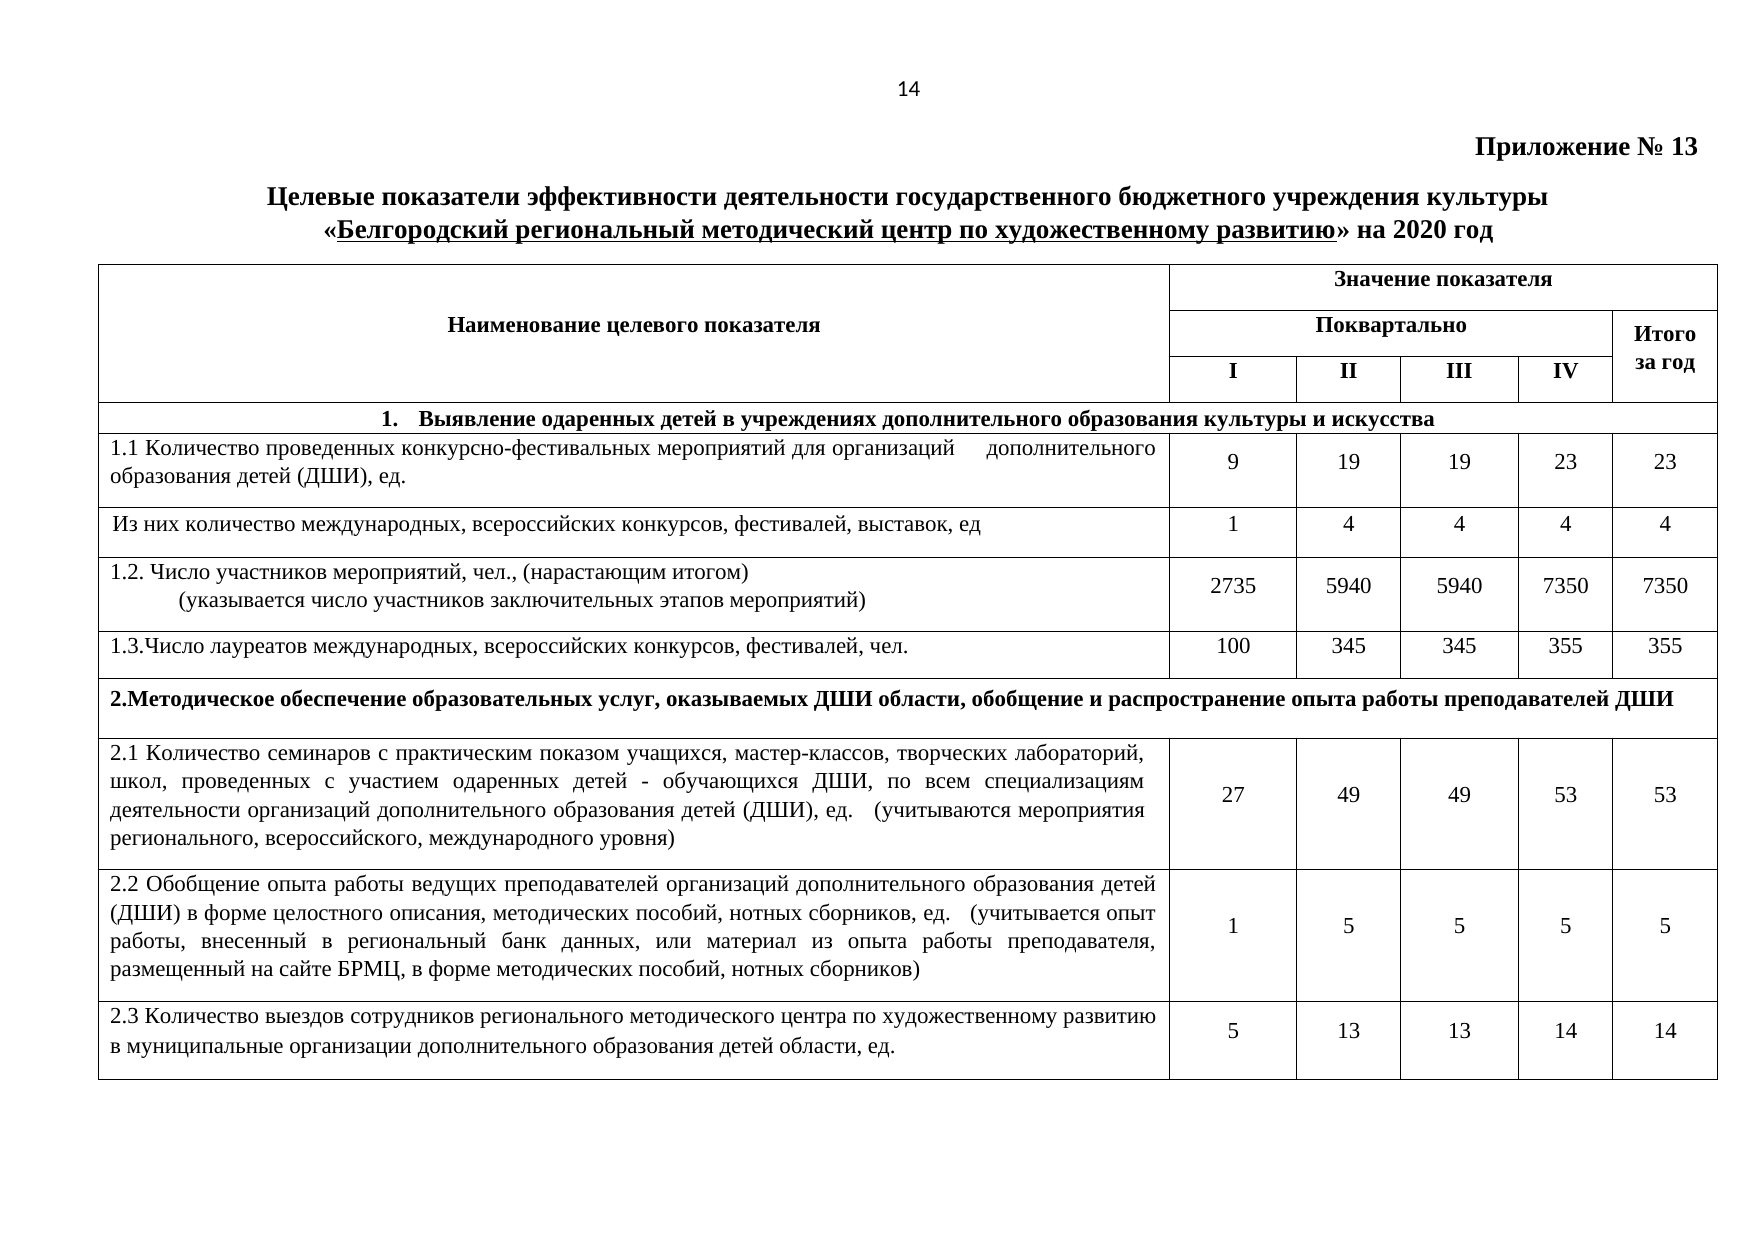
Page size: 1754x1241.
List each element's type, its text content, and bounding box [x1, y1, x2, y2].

table_cell 1.3.Число лауреатов международных, всероссийских конкурсов, фестивалей, чел. [99, 632, 1169, 677]
table_cell 4 [1297, 508, 1400, 557]
table_cell 23 [1613, 434, 1717, 507]
table_cell 1.1 Количество проведенных конкурсно-фестивальных мероприятий для организаций дополнительного образования детей (ДШИ), ед. [99, 434, 1169, 507]
table_cell 355 [1519, 632, 1612, 677]
table_cell 355 [1613, 632, 1717, 677]
table_cell 2.2 Обобщение опыта работы ведущих преподавателей организаций дополнительного образования детей (ДШИ) в форме целостного описания, методических пособий, нотных сборников, ед. (учитывается опыт работы, внесенный в региональный банк данных, или материал из опыта работы преподавателя, размещенный на сайте БРМЦ, в форме методических пособий, нотных сборников) [99, 870, 1169, 1001]
table_cell I [1170, 357, 1296, 402]
table_cell 5 [1401, 870, 1518, 1001]
table_cell Поквартально [1170, 311, 1612, 356]
table_header Значение показателя [1170, 265, 1717, 310]
table_cell 4 [1401, 508, 1518, 557]
table_header Наименование целевого показателя [99, 265, 1169, 402]
table_cell 7350 [1613, 558, 1717, 631]
table_cell Из них количество международных, всероссийских конкурсов, фестивалей, выставок, ед [99, 508, 1169, 557]
table_cell 13 [1401, 1002, 1518, 1079]
table_cell 1 [1170, 508, 1296, 557]
table_cell 5940 [1401, 558, 1518, 631]
table_cell II [1297, 357, 1400, 402]
table_cell 13 [1297, 1002, 1400, 1079]
table_cell III [1401, 357, 1518, 402]
text Приложение № 13 [118, 130, 1698, 161]
table_cell 53 [1613, 739, 1717, 869]
table_cell 9 [1170, 434, 1296, 507]
table_cell 14 [1519, 1002, 1612, 1079]
table_cell 19 [1297, 434, 1400, 507]
table_cell 14 [1613, 1002, 1717, 1079]
table_cell Итого за год [1613, 311, 1717, 402]
table_cell 4 [1519, 508, 1612, 557]
table_cell 5 [1297, 870, 1400, 1001]
table_cell 345 [1297, 632, 1400, 677]
table_cell 5 [1170, 1002, 1296, 1079]
table_cell 2.3 Количество выездов сотрудников регионального методического центра по художественному развитию в муниципальные организации дополнительного образования детей области, ед. [99, 1002, 1169, 1079]
table_cell IV [1519, 357, 1612, 402]
table_cell 2.1 Количество семинаров с практическим показом учащихся, мастер-классов, творческих лабораторий, школ, проведенных с участием одаренных детей - обучающихся ДШИ, по всем специализациям деятельности организаций дополнительного образования детей (ДШИ), ед. (учитываются мероприятия регионального, всероссийского, международного уровня) [99, 739, 1169, 869]
table_cell 5 [1613, 870, 1717, 1001]
table_cell 49 [1297, 739, 1400, 869]
table_cell 2.Методическое обеспечение образовательных услуг, оказываемых ДШИ области, обобщение и распространение опыта работы преподавателей ДШИ [99, 679, 1717, 738]
table_cell 4 [1613, 508, 1717, 557]
table_cell 19 [1401, 434, 1518, 507]
table_cell 5940 [1297, 558, 1400, 631]
table_cell 1 [1170, 870, 1296, 1001]
table_cell 27 [1170, 739, 1296, 869]
table_cell 23 [1519, 434, 1612, 507]
table_cell 53 [1519, 739, 1612, 869]
table_cell 1.2. Число участников мероприятий, чел., (нарастающим итогом) (указывается число участников заключительных этапов мероприятий) [99, 558, 1169, 631]
table_cell 2735 [1170, 558, 1296, 631]
table_cell 49 [1401, 739, 1518, 869]
table_cell 345 [1401, 632, 1518, 677]
table_cell Выявление одаренных детей в учреждениях дополнительного образования культуры и искусства [99, 403, 1717, 433]
table_cell 100 [1170, 632, 1296, 677]
text Целевые показатели эффективности деятельности государственного бюджетного учреждения культуры «Белгородский региональный методический центр по художественному развитию» на 2020 год [118, 180, 1698, 245]
table_cell 5 [1519, 870, 1612, 1001]
table_cell 7350 [1519, 558, 1612, 631]
